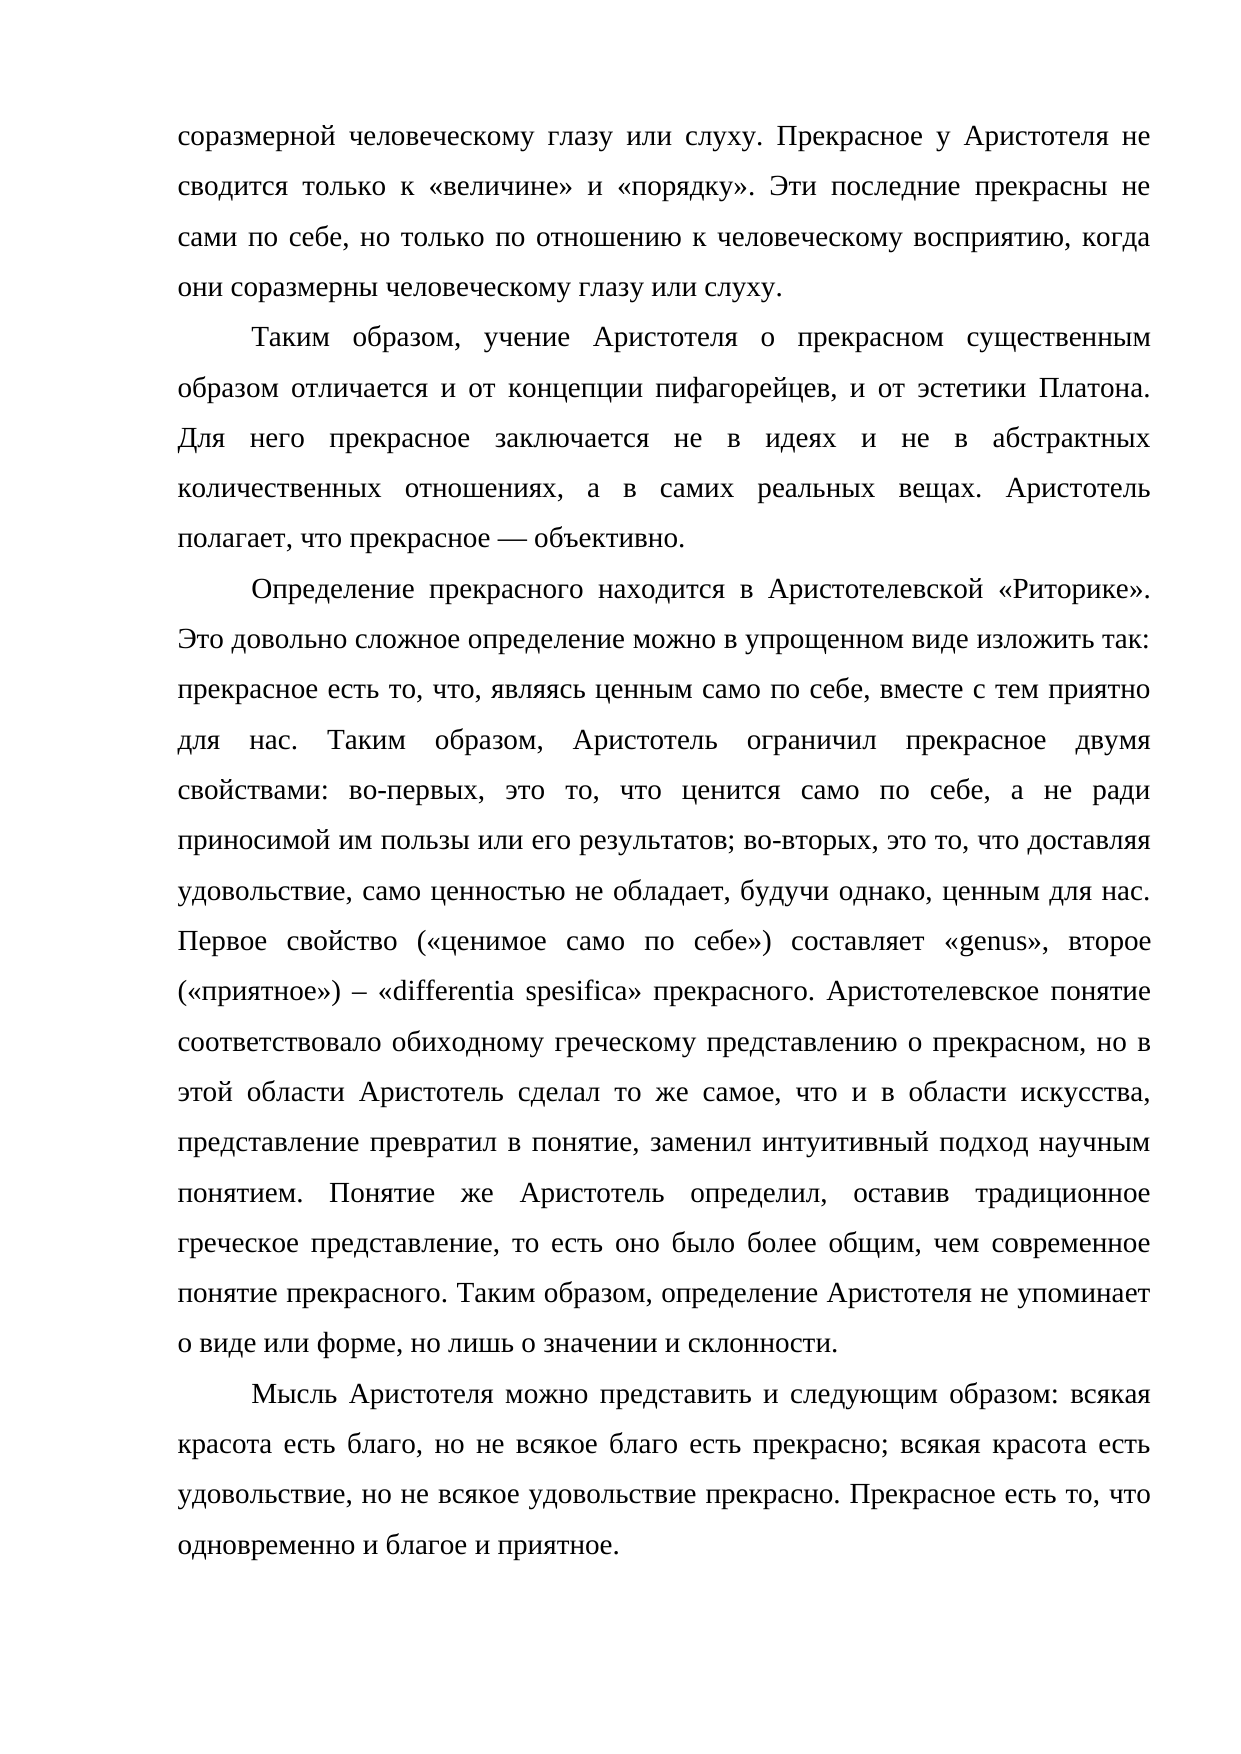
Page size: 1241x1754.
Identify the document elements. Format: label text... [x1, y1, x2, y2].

text Таким образом, учение Аристотеля о прекрасном существенным образом отличается и от концепции пифагорейцев, и от эстетики Платона. Для него прекрасное заключается не в идеях и не в абстрактных количественных отношениях, а в самих реальных вещах. Аристотель полагает, что прекрасное — объективно. [177, 319, 1152, 554]
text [177, 118, 1152, 303]
text Определение прекрасного находится в Аристотелевской «Риторике». Это довольно сложное определение можно в упрощенном виде изложить так: прекрасное есть то, что, являясь ценным само по себе, вместе с тем приятно для нас. Таким образом, Аристотель ограничил прекрасное двумя свойствами: во-первых, это то, что ценится само по себе, а не ради приносимой им пользы или его результатов; во-вторых, это то, что доставляя удовольствие, само ценностью не обладает, будучи однако, ценным для нас. Первое свойство («ценимое само по себе») составляет «genus», второе («приятное») – «differentia spesifica» прекрасного. Аристотелевское понятие соответствовало обиходному греческому представлению о прекрасном, но в этой области Аристотель сделал то же самое, что и в области искусства, представление превратил в понятие, заменил интуитивный подход научным понятием. Понятие же Аристотель определил, оставив традиционное греческое представление, то есть оно было более общим, чем современное понятие прекрасного. Таким образом, определение Аристотеля не упоминает о виде или форме, но лишь о значении и склонности. [177, 571, 1152, 1359]
text Мысль Аристотеля можно представить и следующим образом: всякая красота есть благо, но не всякое благо есть прекрасно; всякая красота есть удовольствие, но не всякое удовольствие прекрасно. Прекрасное есть то, что одновременно и благое и приятное. [177, 1376, 1152, 1560]
